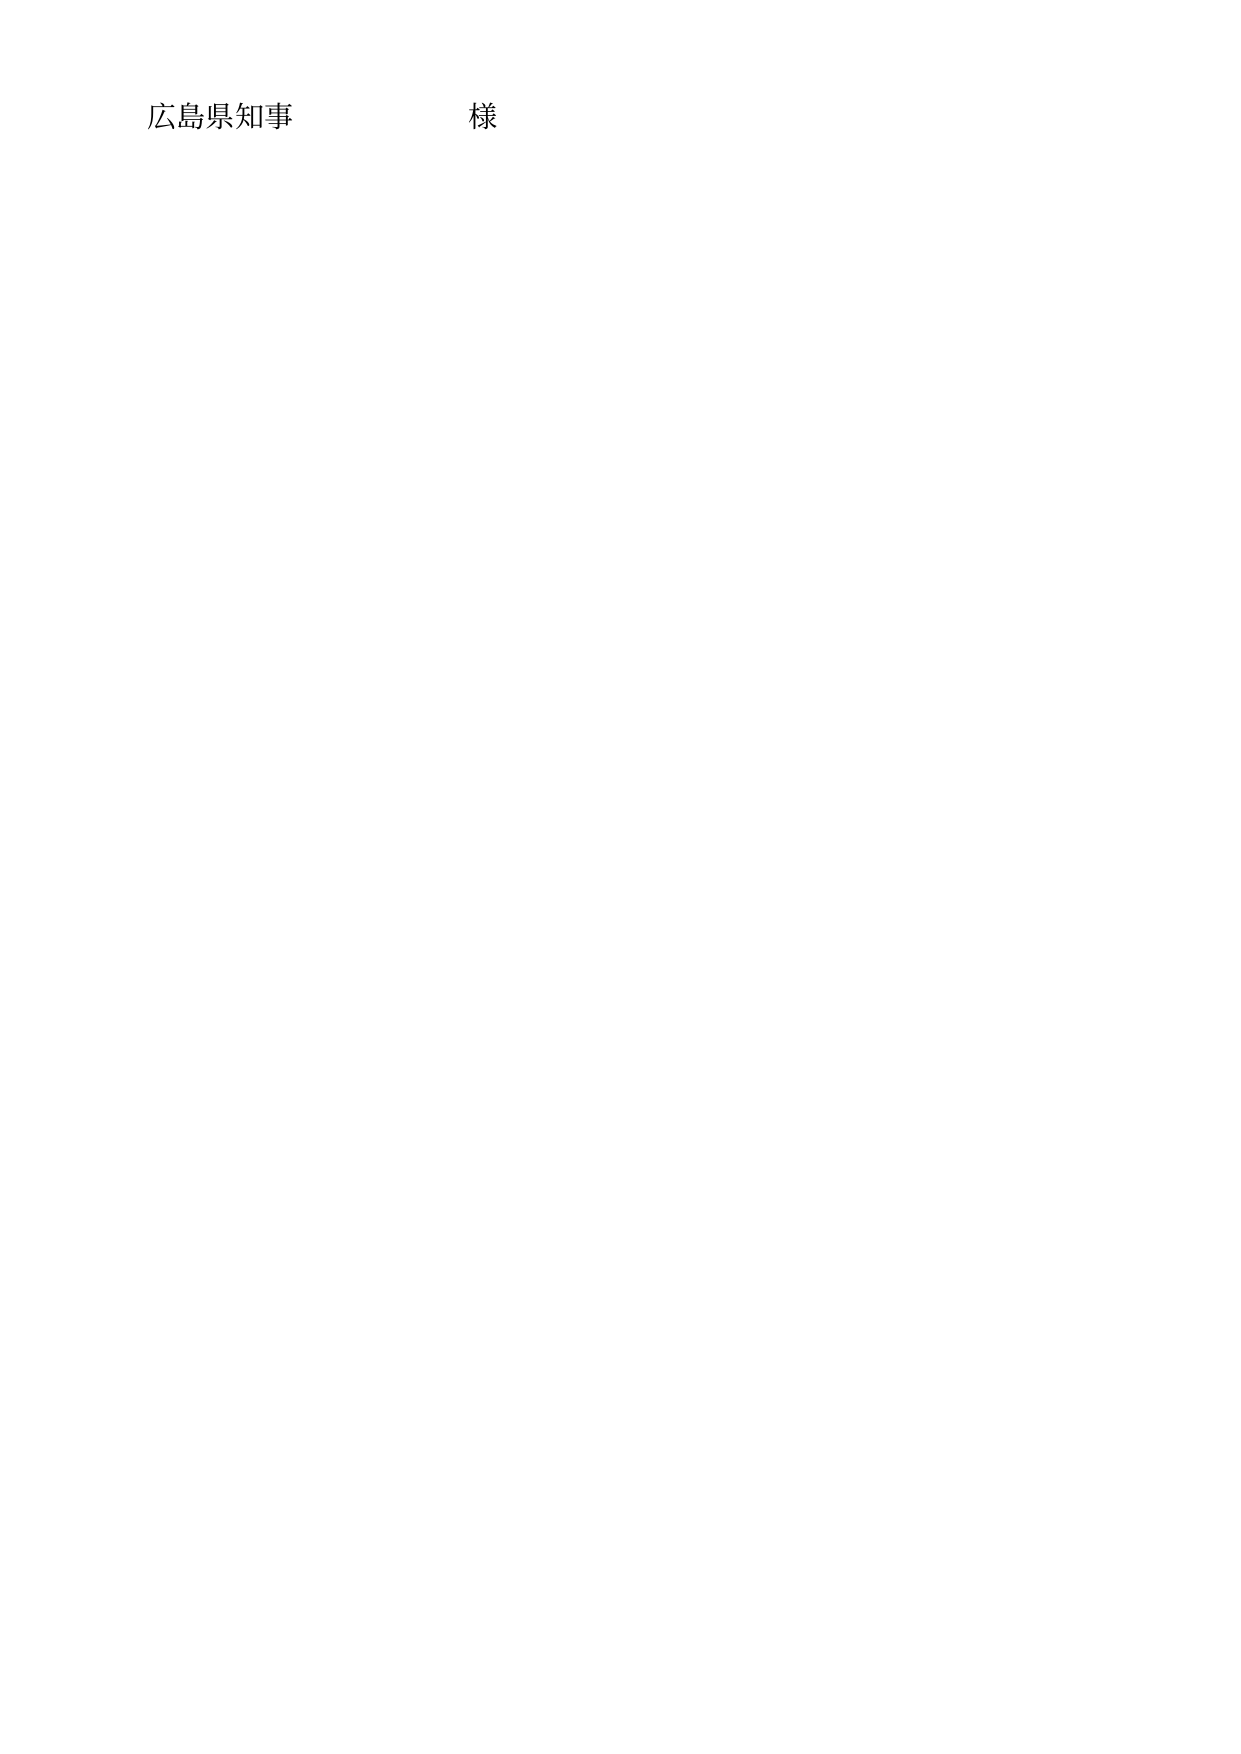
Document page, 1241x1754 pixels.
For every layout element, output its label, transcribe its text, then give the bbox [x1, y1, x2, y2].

text 広島県知事 様 [118, 85, 1122, 145]
